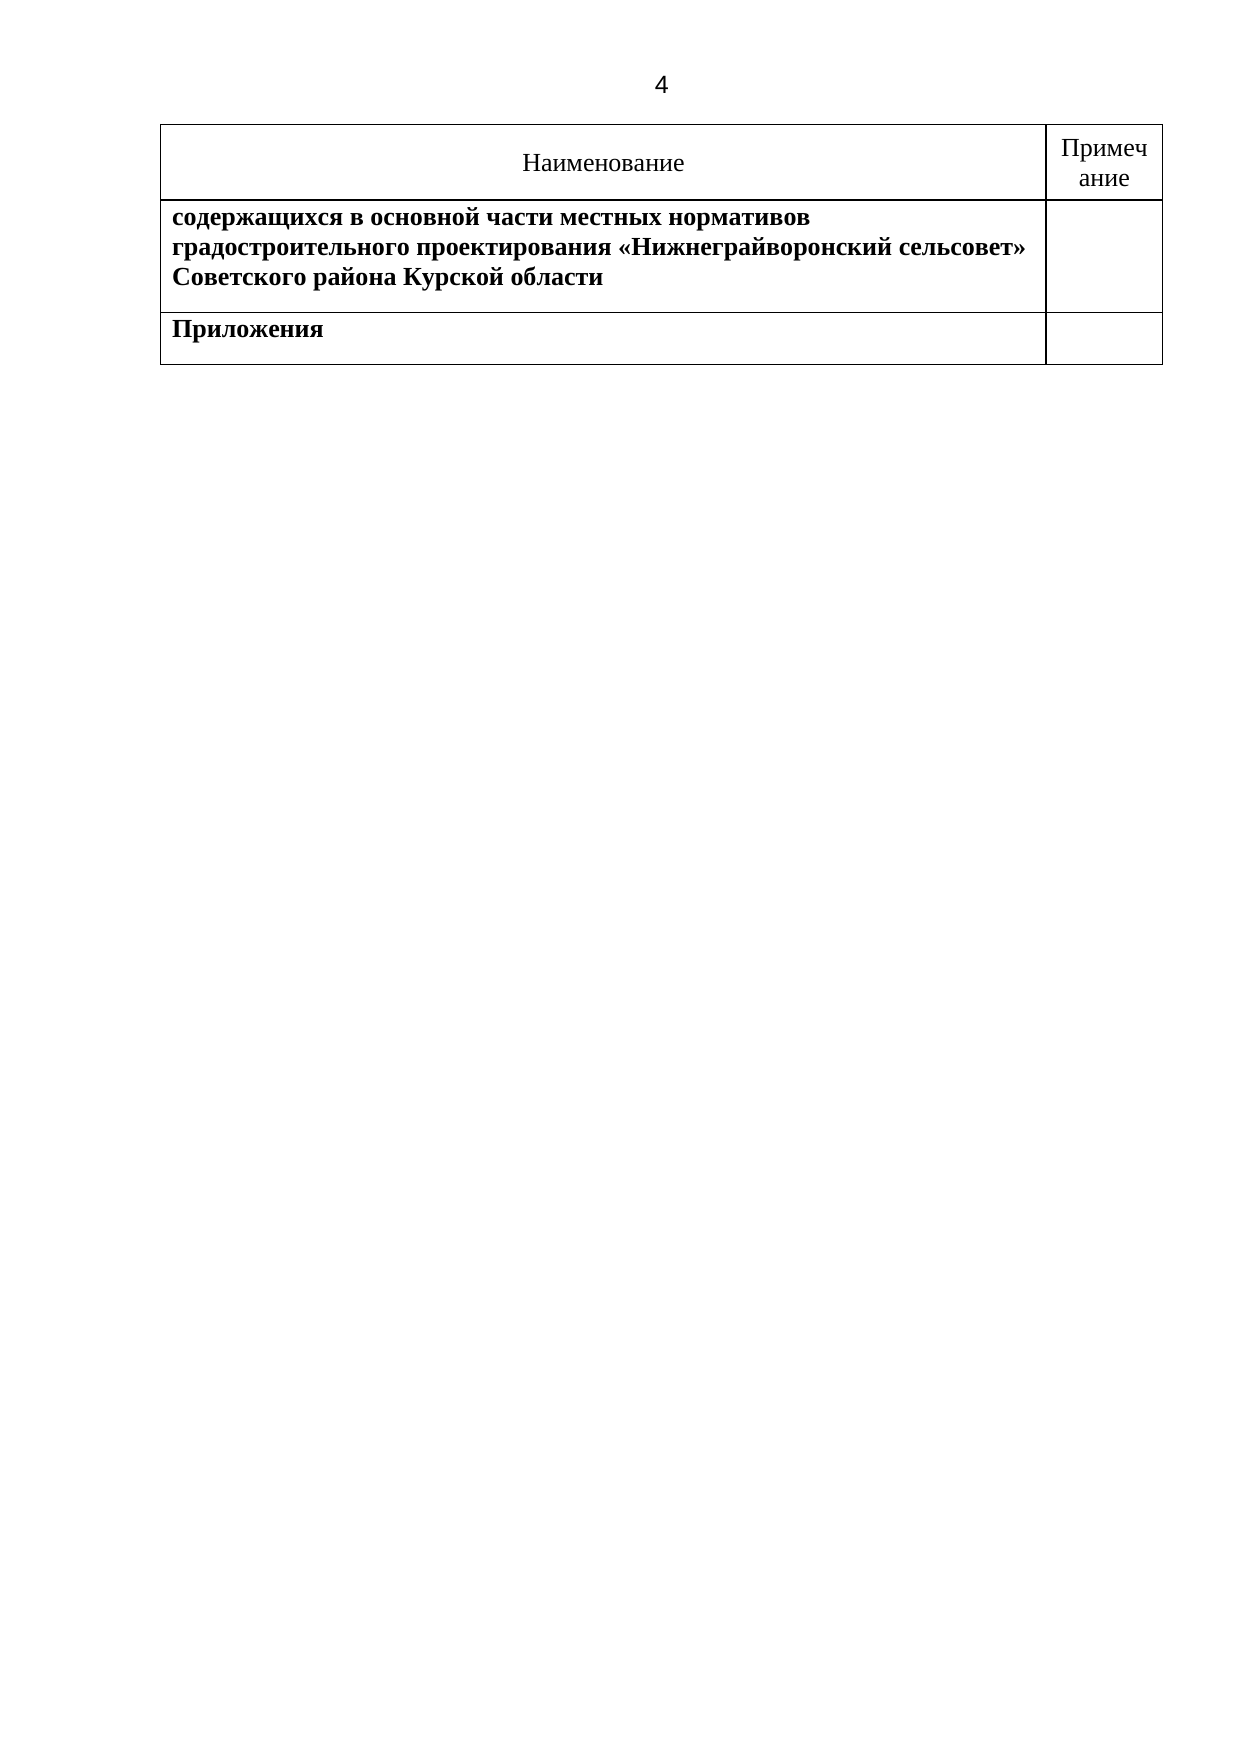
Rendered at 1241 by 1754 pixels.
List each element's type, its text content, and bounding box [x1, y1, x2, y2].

table_header Наименование [161, 125, 1045, 199]
table_cell [1047, 313, 1162, 364]
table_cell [161, 201, 1045, 311]
table_header Примечание [1047, 125, 1162, 199]
table_cell 26 [1047, 201, 1162, 311]
table_cell Приложения [161, 313, 1045, 364]
